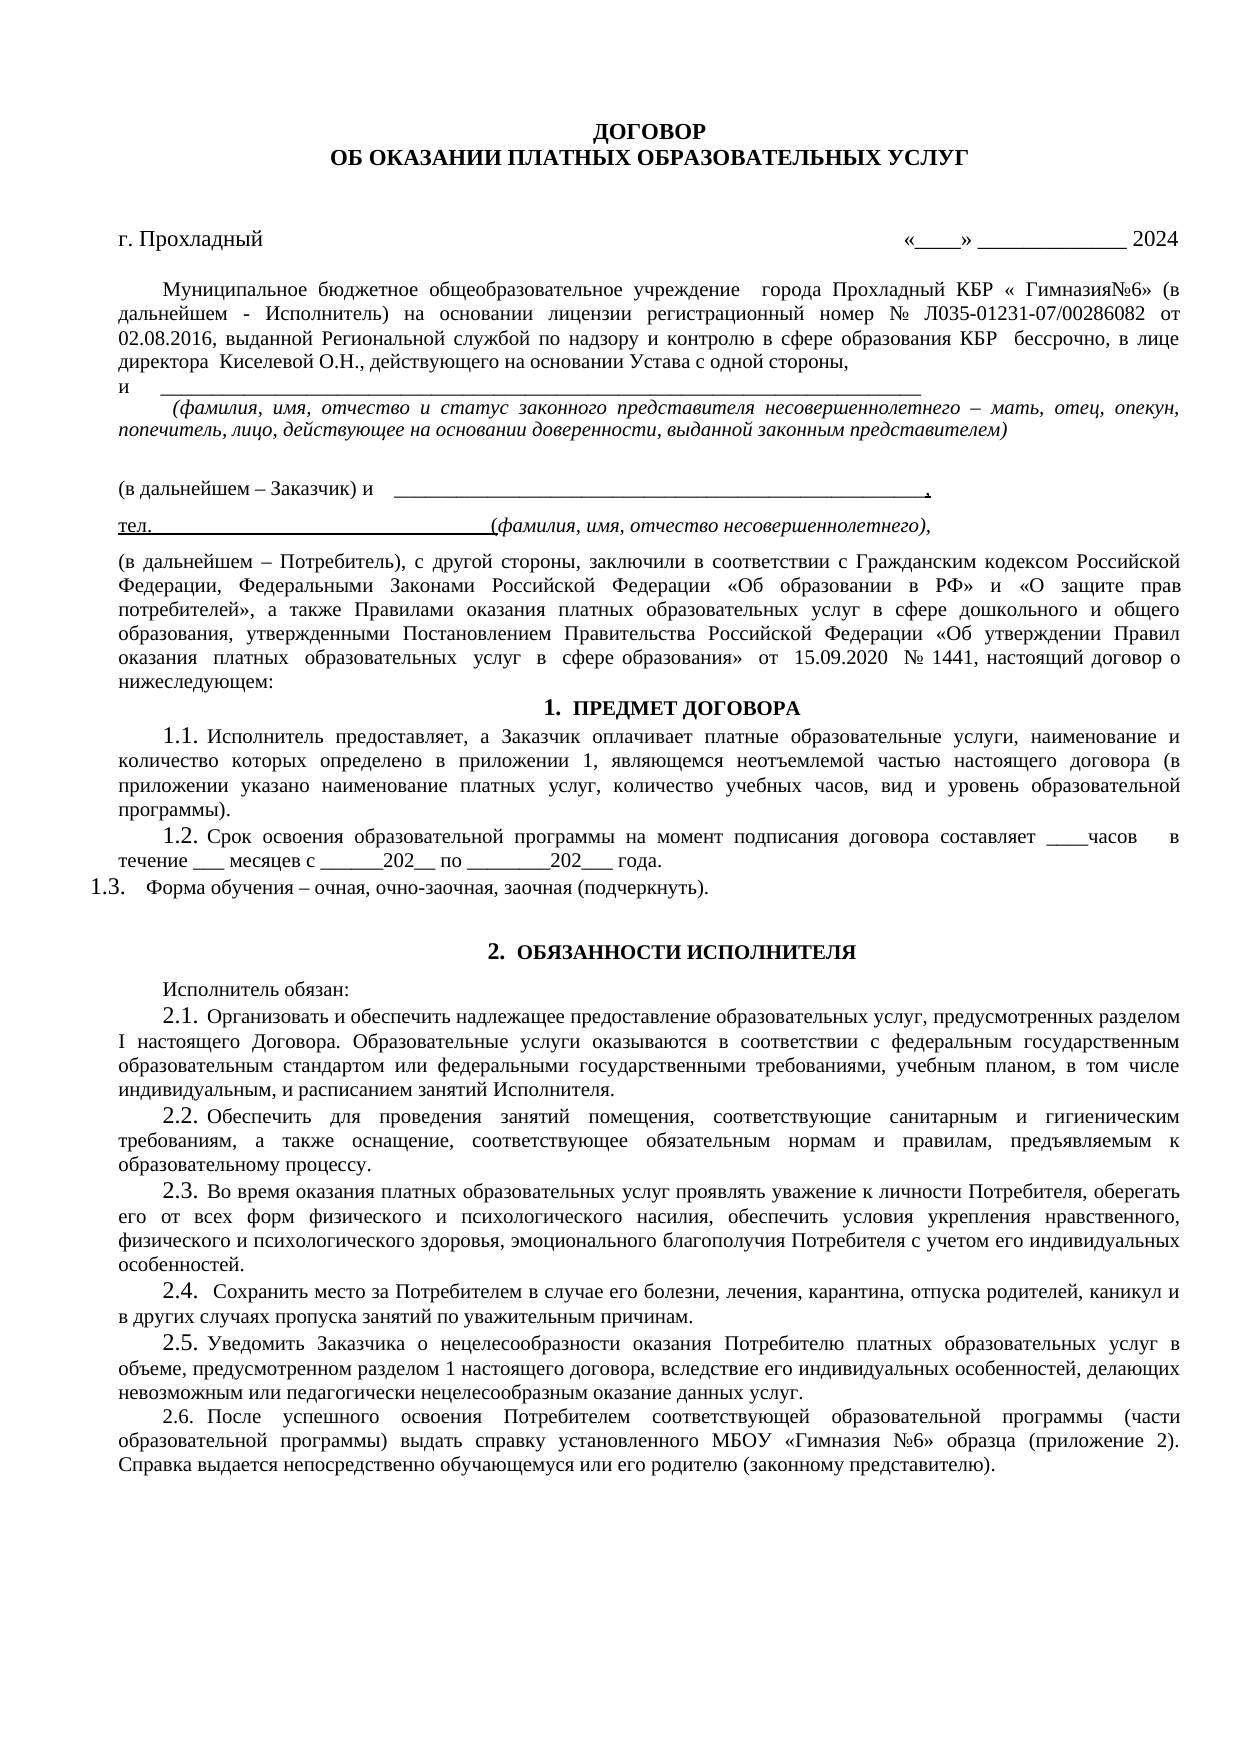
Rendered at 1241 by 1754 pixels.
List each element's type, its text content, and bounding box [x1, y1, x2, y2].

list Уведомить Заказчика о нецелесообразности оказания Потребителю платных образовательных услуг в объеме, предусмотренном разделом 1 настоящего договора, вследствие его индивидуальных особенностей, делающих невозможным или педагогически нецелесообразным оказание данных услуг. [118, 1328, 1181, 1404]
text г. Прохладный «____» _____________ 2024 [118, 224, 1181, 251]
list ПРЕДМЕТ ДОГОВОРА [118, 693, 1181, 721]
list После успешного освоения Потребителем соответствующей образовательной программы (части образовательной программы) выдать справку установленного МБОУ «Гимназия №6» образца (приложение 2). Справка выдается непосредственно обучающемуся или его родителю (законному представителю). [118, 1404, 1181, 1476]
list Обеспечить для проведения занятий помещения, соответствующие санитарным и гигиеническим требованиям, а также оснащение, соответствующее обязательным нормам и правилам, предъявляемым к образовательному процессу. [118, 1101, 1181, 1176]
list Срок освоения образовательной программы на момент подписания договора составляет ____часов в течение ___ месяцев с ______202__ по ________202___ года. [118, 821, 1181, 872]
list Во время оказания платных образовательных услуг проявлять уважение к личности Потребителя, оберегать его от всех форм физического и психологического насилия, обеспечить условия укрепления нравственного, физического и психологического здоровья, эмоционального благополучия Потребителя с учетом его индивидуальных особенностей. [118, 1176, 1181, 1276]
text Исполнитель обязан: [118, 977, 1181, 1001]
list Сохранить место за Потребителем в случае его болезни, лечения, карантина, отпуска родителей, каникул и в других случаях пропуска занятий по уважительным причинам. [118, 1276, 1181, 1328]
text (в дальнейшем – Потребитель), с другой стороны, заключили в соответствии с Гражданским кодексом Российской Федерации, Федеральными Законами Российской Федерации «Об образовании в РФ» и «О защите прав потребителей», а также Правилами оказания платных образовательных услуг в сфере дошкольного и общего образования, утвержденными Постановлением Правительства Российской Федерации «Об утверждении Правил оказания платных образовательных услуг в сфере образования» от 15.09.2020 № 1441, настоящий договор о нижеследующем: [118, 549, 1181, 693]
text Муниципальное бюджетное общеобразовательное учреждение города Прохладный КБР « Гимназия№6» (в дальнейшем - Исполнитель) на основании лицензии регистрационный номер № Л035-01231-07/00286082 от 02.08.2016, выданной Региональной службой по надзору и контролю в сфере образования КБР бессрочно, в лице директора Киселевой О.Н., действующего на основании Устава с одной стороны, [118, 277, 1181, 373]
text ДОГОВОР [118, 118, 1181, 144]
list ОБЯЗАННОСТИ ИСПОЛНИТЕЛЯ [118, 937, 1181, 964]
text ОБ ОКАЗАНИИ ПЛАТНЫХ ОБРАЗОВАТЕЛЬНЫХ УСЛУГ [118, 144, 1181, 171]
text и _________________________________________________________________________ [118, 373, 1181, 398]
list Форма обучения – очная, очно-заочная, заочная (подчеркнуть). [90, 872, 1181, 900]
list Исполнитель предоставляет, а Заказчик оплачивает платные образовательные услуги, наименование и количество которых определено в приложении 1, являющемся неотъемлемой частью настоящего договора (в приложении указано наименование платных услуг, количество учебных часов, вид и уровень образовательной программы). [118, 721, 1181, 821]
text тел. ________________________________(фамилия, имя, отчество несовершеннолетнего), [118, 513, 1181, 537]
text (фамилия, имя, отчество и статус законного представителя несовершеннолетнего – мать, отец, опекун, попечитель, лицо, действующее на основании доверенности, выданной законным представителем) [118, 398, 1181, 441]
text (в дальнейшем – Заказчик) и ___________________________________________________, [118, 475, 1181, 499]
list Организовать и обеспечить надлежащее предоставление образовательных услуг, предусмотренных разделом I настоящего Договора. Образовательные услуги оказываются в соответствии с федеральным государственным образовательным стандартом или федеральными государственными требованиями, учебным планом, в том числе индивидуальным, и расписанием занятий Исполнителя. [118, 1001, 1181, 1101]
